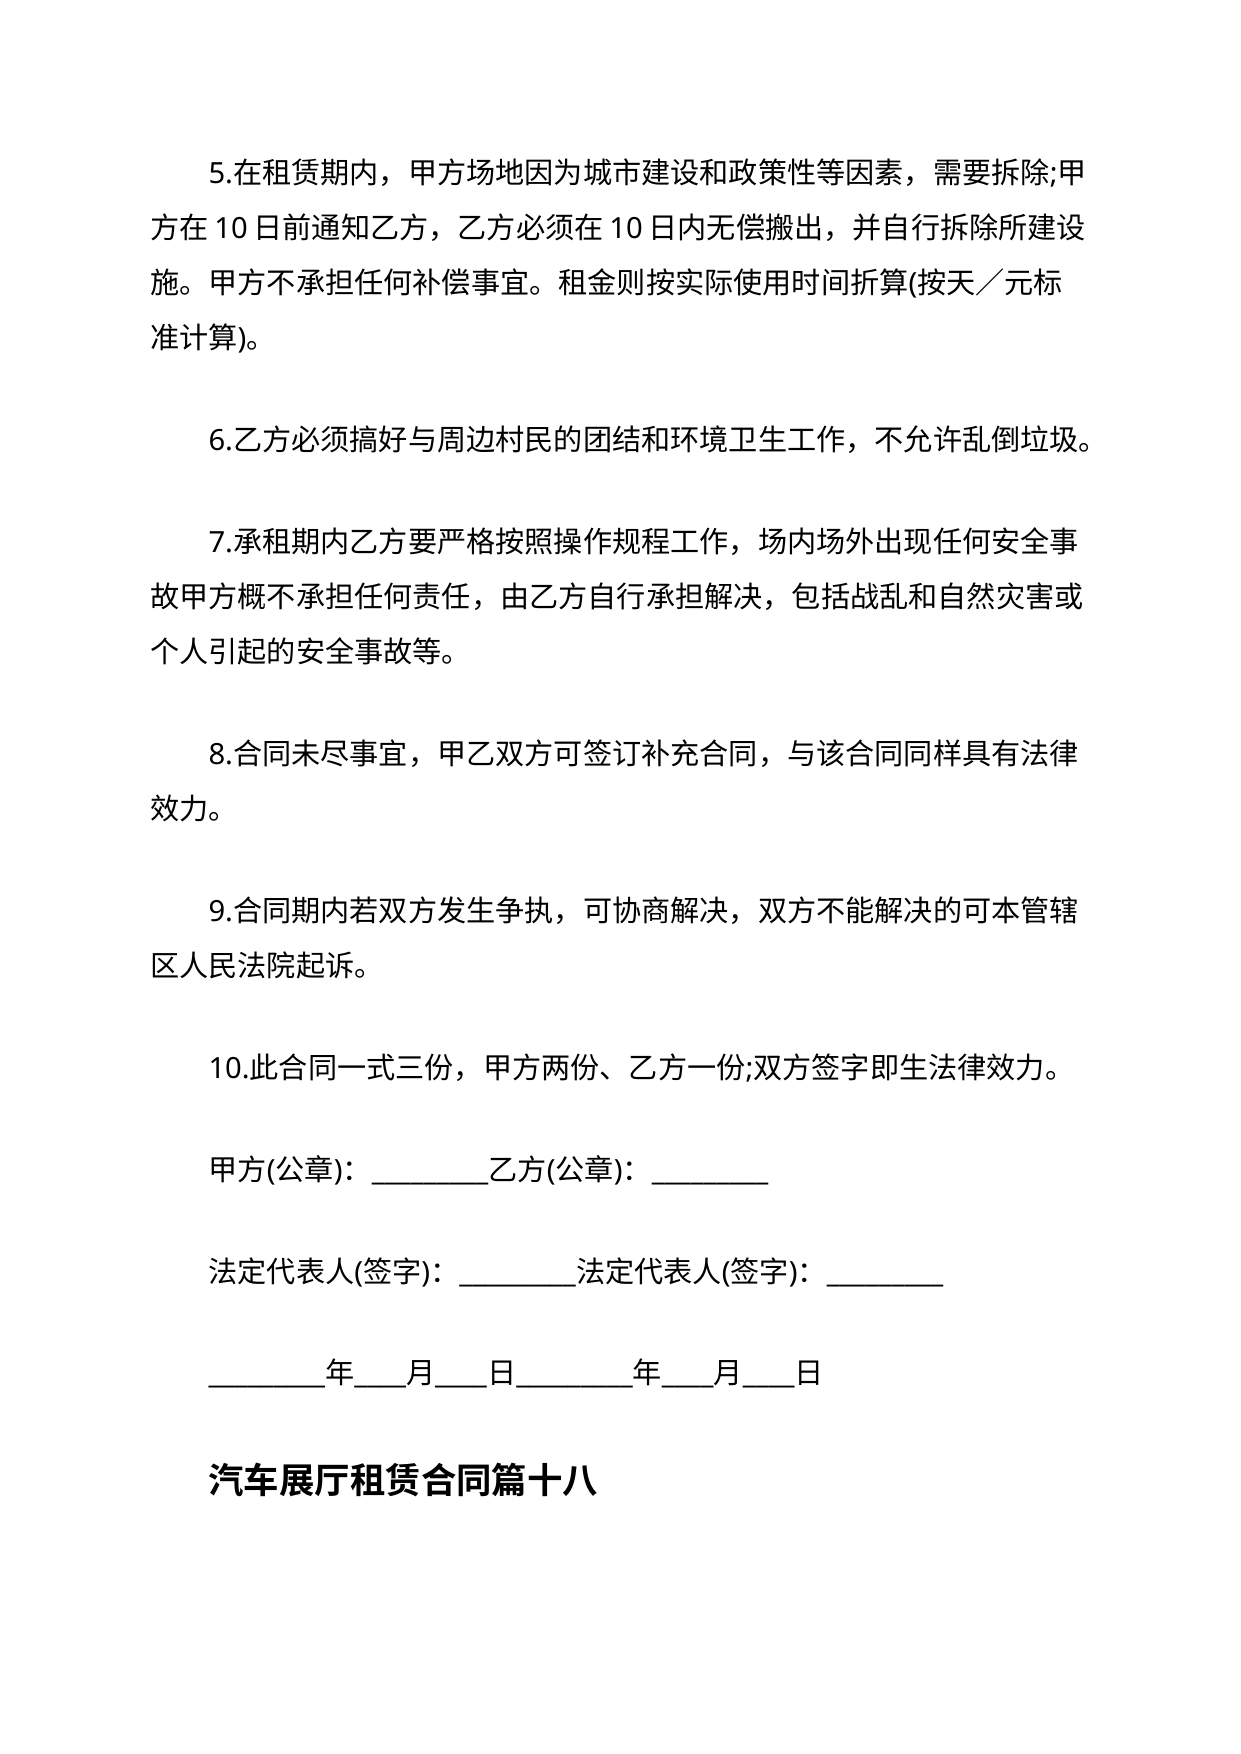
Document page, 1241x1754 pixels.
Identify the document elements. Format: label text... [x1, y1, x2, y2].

text 法定代表人(签字)：_________法定代表人(签字)：_________ [150, 1248, 1090, 1291]
text _________年____月____日_________年____月____日 [150, 1350, 1090, 1392]
text 8.合同未尽事宜，甲乙双方可签订补充合同，与该合同同样具有法律效力。 [150, 731, 1090, 828]
text 甲方(公章)：_________乙方(公章)：_________ [150, 1146, 1090, 1188]
text 5.在租赁期内，甲方场地因为城市建设和政策性等因素，需要拆除;甲方在10日前通知乙方，乙方必须在10日内无偿搬出，并自行拆除所建设施。甲方不承担任何补偿事宜。租金则按实际使用时间折算(按天∕元标准计算)。 [150, 150, 1090, 357]
text 10.此合同一式三份，甲方两份、乙方一份;双方签字即生法律效力。 [150, 1044, 1090, 1087]
text 9.合同期内若双方发生争执，可协商解决，双方不能解决的可本管辖区人民法院起诉。 [150, 887, 1090, 985]
text 汽车展厅租赁合同篇十八 [150, 1452, 1090, 1503]
text 6.乙方必须搞好与周边村民的团结和环境卫生工作，不允许乱倒垃圾。 [150, 417, 1090, 459]
text 7.承租期内乙方要严格按照操作规程工作，场内场外出现任何安全事故甲方概不承担任何责任，由乙方自行承担解决，包括战乱和自然灾害或个人引起的安全事故等。 [150, 519, 1090, 671]
